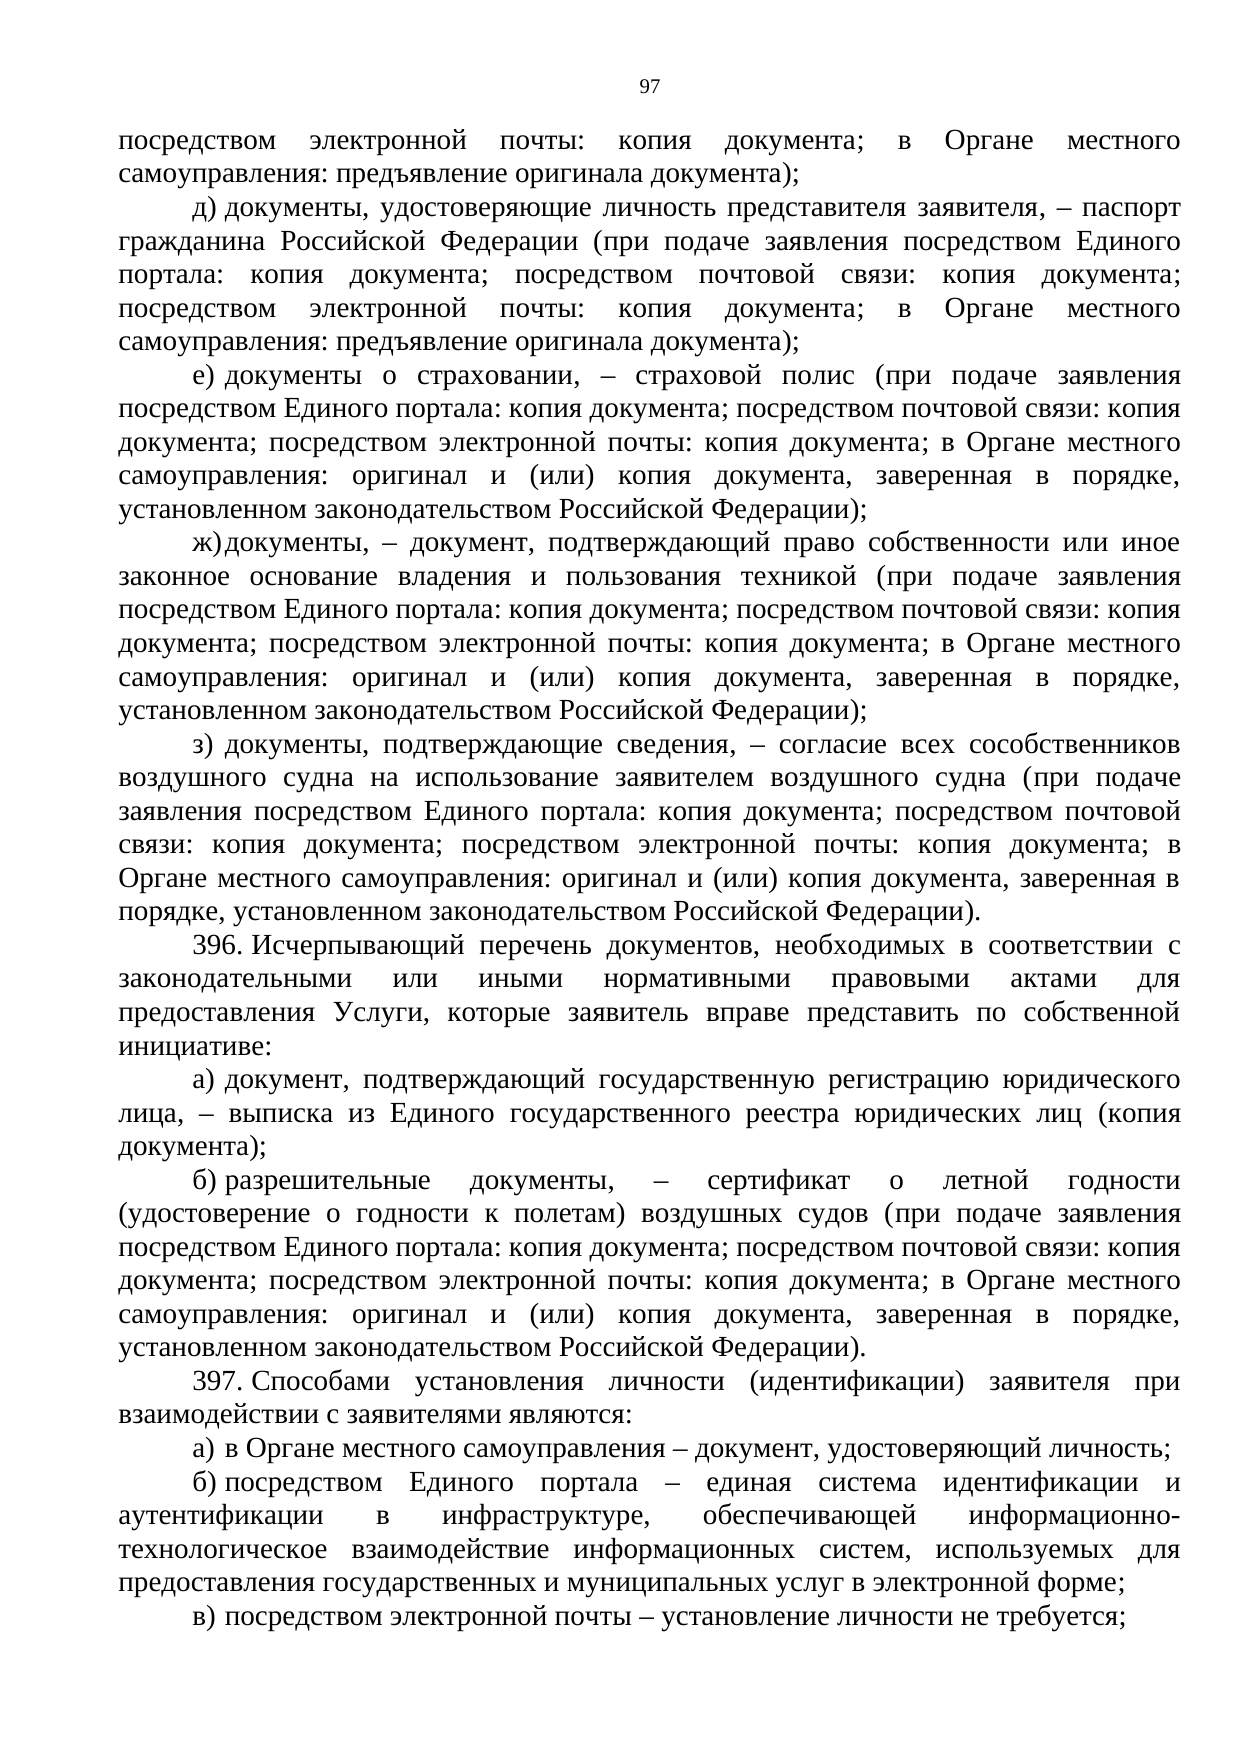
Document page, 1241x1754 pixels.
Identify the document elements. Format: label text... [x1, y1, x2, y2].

list Исчерпывающий перечень документов, необходимых в соответствии с законодательными или иными нормативными правовыми актами для предоставления Услуги, которые заявитель вправе представить по собственной инициативе: [118, 927, 1181, 1061]
list документ, подтверждающий государственную регистрацию юридического лица, – выписка из Единого государственного реестра юридических лиц (копия документа); [118, 1061, 1181, 1162]
list в Органе местного самоуправления – документ, удостоверяющий личность; [118, 1430, 1181, 1464]
list документы о страховании, – страховой полис (при подаче заявления посредством Единого портала: копия документа; посредством почтовой связи: копия документа; посредством электронной почты: копия документа; в Органе местного самоуправления: оригинал и (или) копия документа, заверенная в порядке, установленном законодательством Российской Федерации); [118, 357, 1181, 524]
list документы, – документ, подтверждающий право собственности или иное законное основание владения и пользования техникой (при подаче заявления посредством Единого портала: копия документа; посредством почтовой связи: копия документа; посредством электронной почты: копия документа; в Органе местного самоуправления: оригинал и (или) копия документа, заверенная в порядке, установленном законодательством Российской Федерации); [118, 524, 1181, 726]
list Способами установления личности (идентификации) заявителя при взаимодействии с заявителями являются: [118, 1363, 1181, 1430]
list документы, удостоверяющие личность представителя заявителя, – паспорт гражданина Российской Федерации (при подаче заявления посредством Единого портала: копия документа; посредством почтовой связи: копия документа; посредством электронной почты: копия документа; в Органе местного самоуправления: предъявление оригинала документа); [118, 189, 1181, 357]
list посредством Единого портала – единая система идентификации и аутентификации в инфраструктуре, обеспечивающей информационно-технологическое взаимодействие информационных систем, используемых для предоставления государственных и муниципальных услуг в электронной форме; [118, 1464, 1181, 1598]
list посредством электронной почты – установление личности не требуется; [118, 1598, 1181, 1631]
list разрешительные документы, – сертификат о летной годности (удостоверение о годности к полетам) воздушных судов (при подаче заявления посредством Единого портала: копия документа; посредством почтовой связи: копия документа; посредством электронной почты: копия документа; в Органе местного самоуправления: оригинал и (или) копия документа, заверенная в порядке, установленном законодательством Российской Федерации). [118, 1162, 1181, 1363]
list документы, подтверждающие сведения, – согласие всех сособственников воздушного судна на использование заявителем воздушного судна (при подаче заявления посредством Единого портала: копия документа; посредством почтовой связи: копия документа; посредством электронной почты: копия документа; в Органе местного самоуправления: оригинал и (или) копия документа, заверенная в порядке, установленном законодательством Российской Федерации). [118, 726, 1181, 927]
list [118, 122, 1181, 189]
